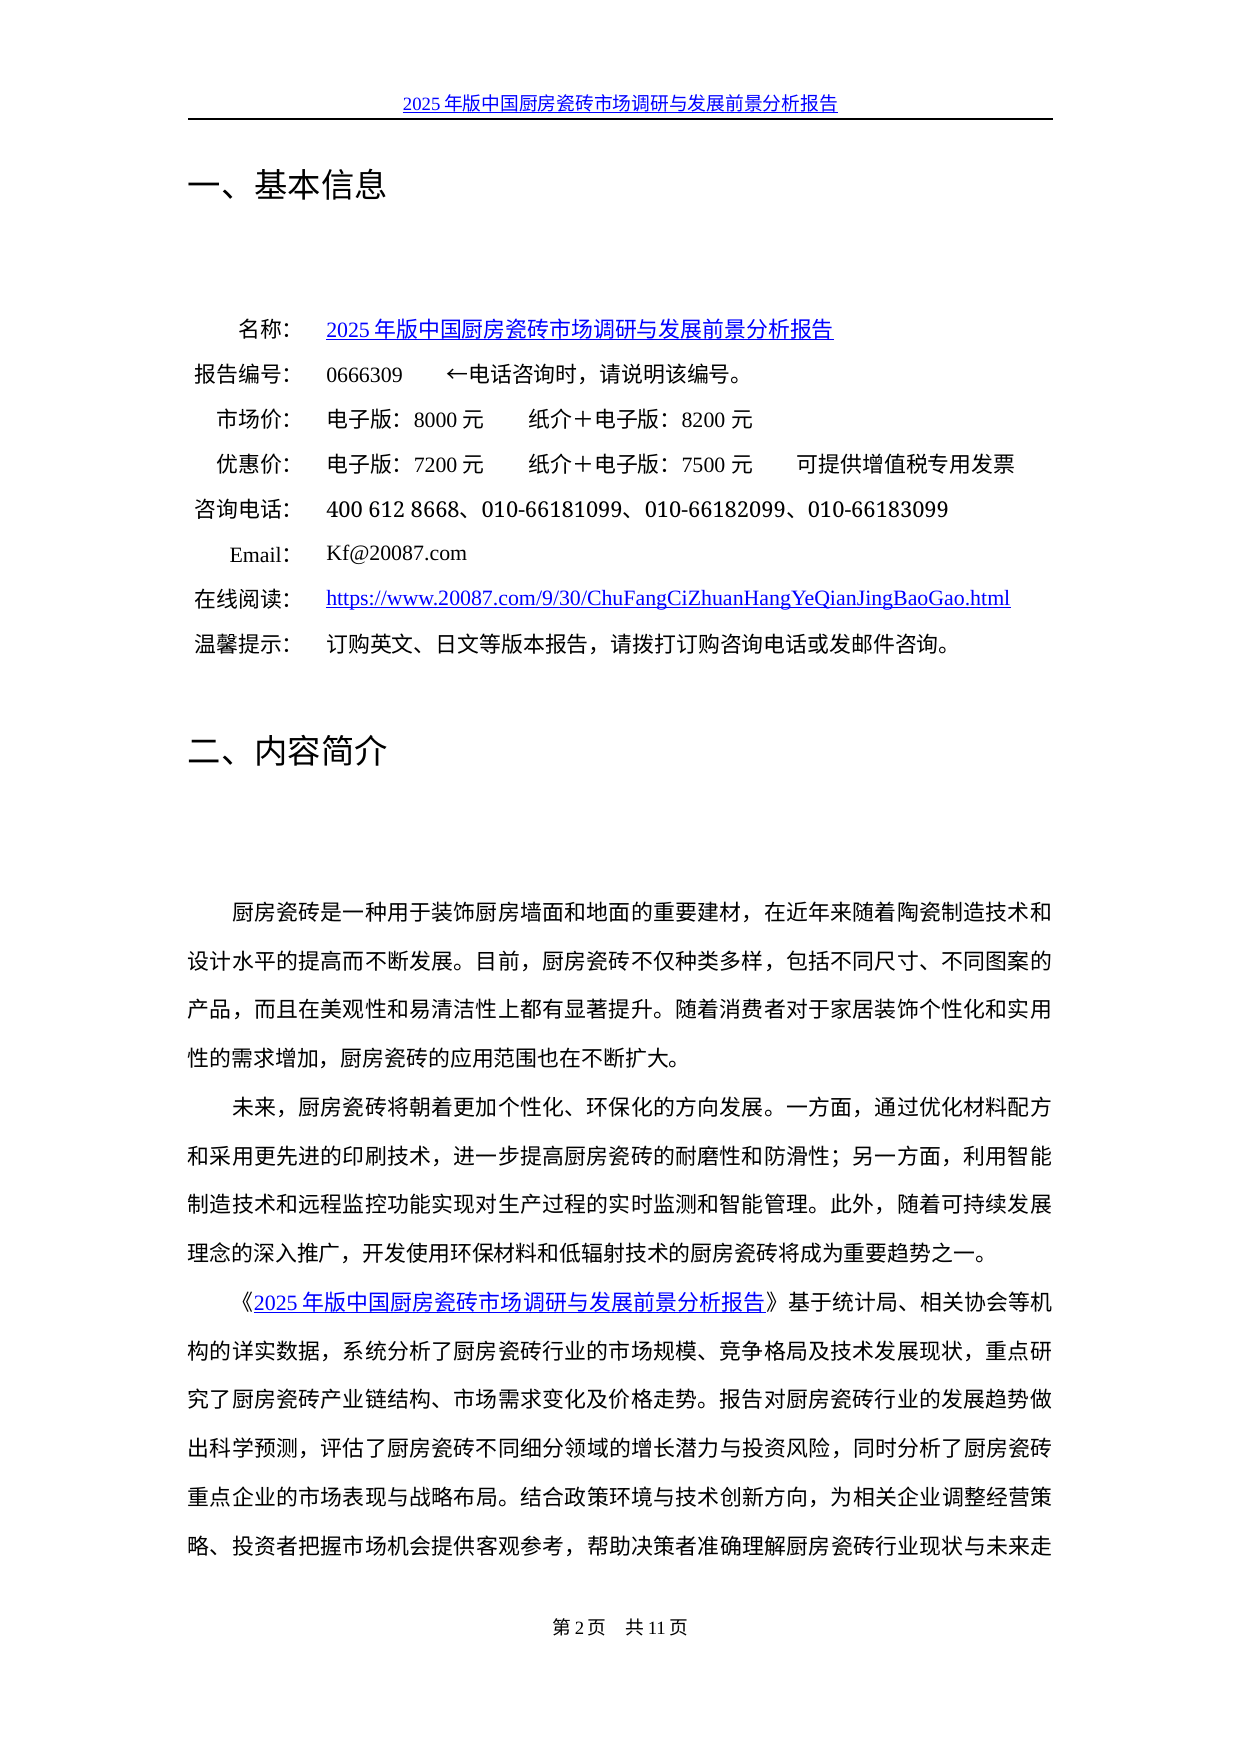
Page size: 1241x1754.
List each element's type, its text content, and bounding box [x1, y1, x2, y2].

table_cell 在线阅读： [167, 582, 315, 627]
title 二、内容简介 [187, 717, 1053, 782]
table_cell 优惠价： [167, 447, 315, 492]
table_cell Email： [167, 537, 315, 582]
table_cell 电子版：8000 元 纸介＋电子版：8200 元 [315, 402, 1073, 447]
table_cell 订购英文、日文等版本报告，请拨打订购咨询电话或发邮件咨询。 [315, 627, 1073, 672]
table_cell 电子版：7200 元 纸介＋电子版：7500 元 可提供增值税专用发票 [315, 447, 1073, 492]
table_header 名称： [167, 312, 315, 357]
table_cell 400 612 8668、010-66181099、010-66182099、010-66183099 [315, 492, 1073, 537]
title 一、基本信息 [187, 150, 1053, 215]
table_cell 咨询电话： [167, 492, 315, 537]
table_cell 报告编号： [167, 357, 315, 402]
table_cell 温馨提示： [167, 627, 315, 672]
table_cell 0666309 ←电话咨询时，请说明该编号。 [315, 357, 1073, 402]
table_cell Kf@20087.com [315, 537, 1073, 582]
table_cell 市场价： [167, 402, 315, 447]
table_header 2025年版中国厨房瓷砖市场调研与发展前景分析报告 [315, 312, 1073, 357]
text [187, 894, 1053, 1561]
table_cell [315, 582, 1073, 627]
